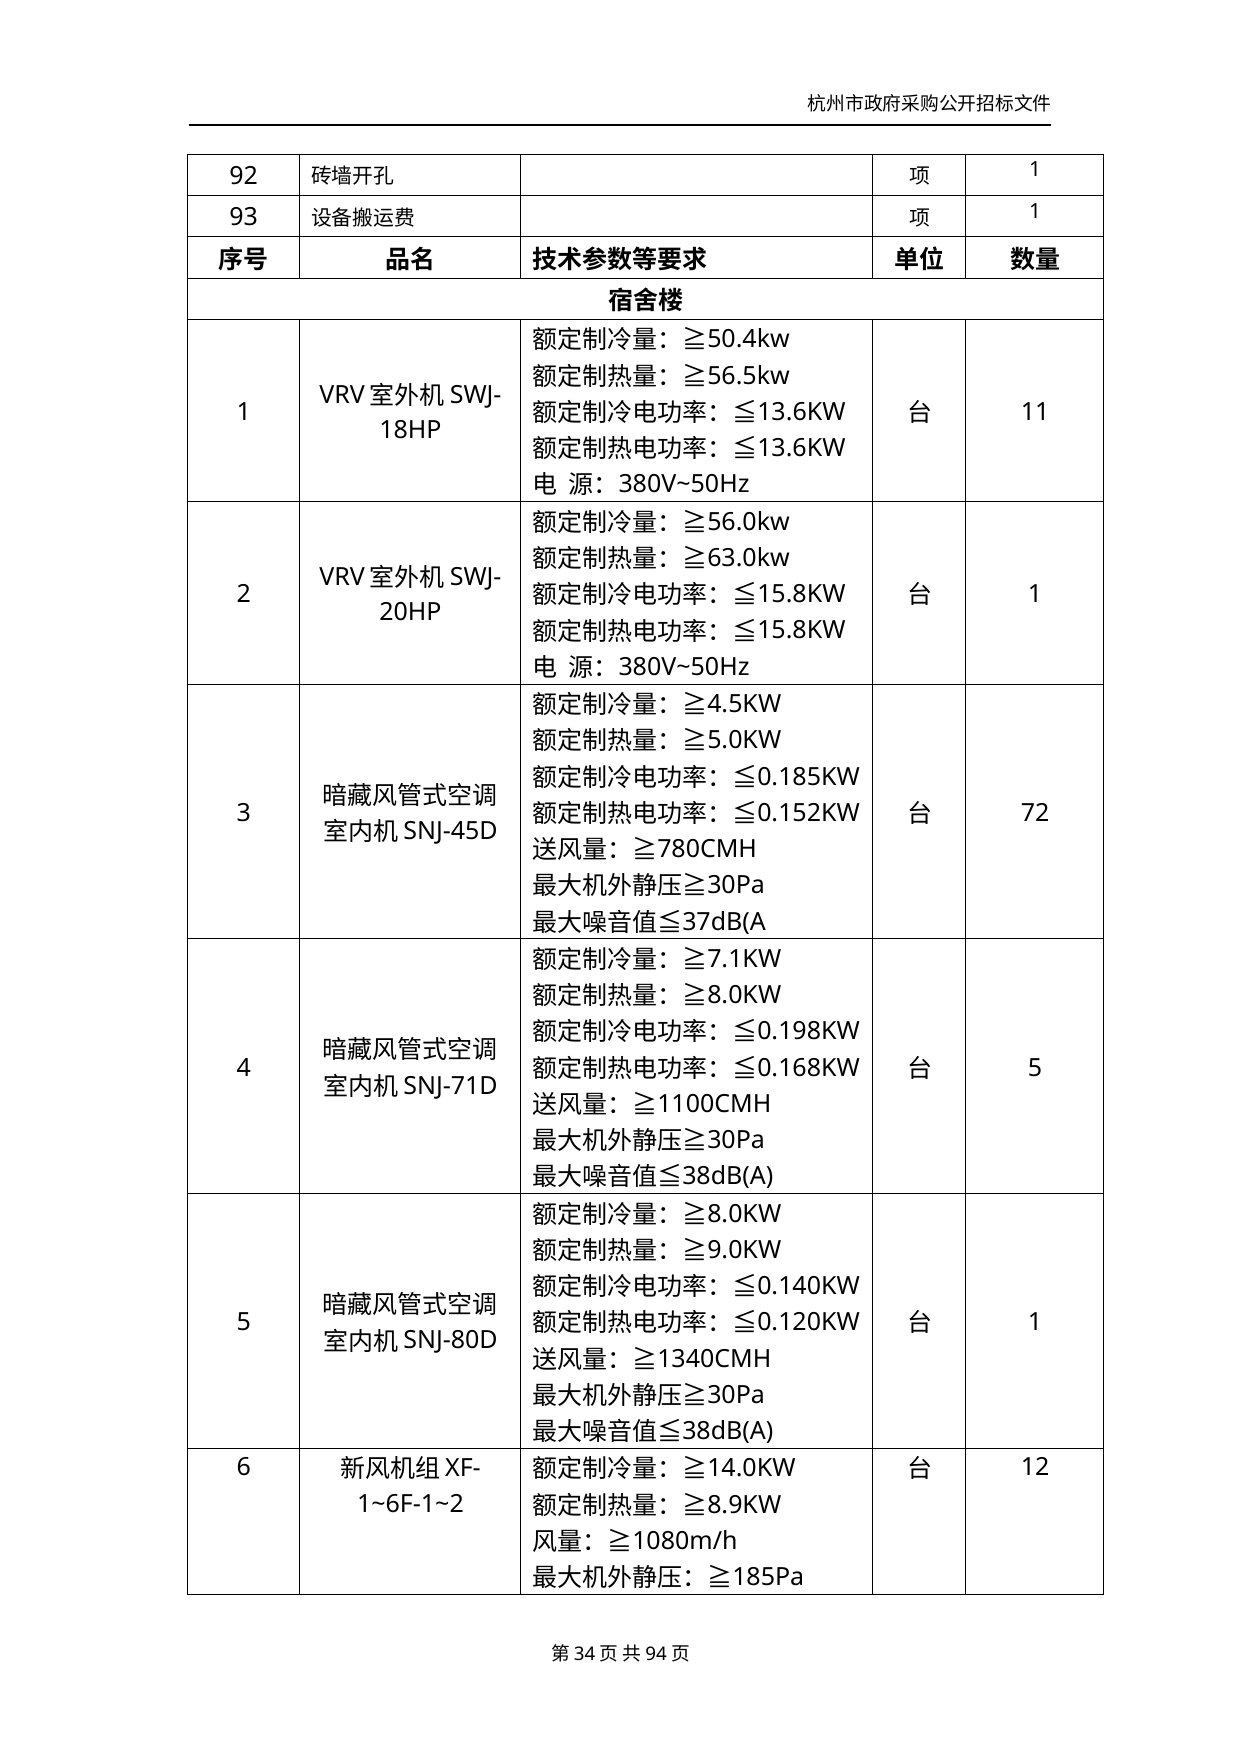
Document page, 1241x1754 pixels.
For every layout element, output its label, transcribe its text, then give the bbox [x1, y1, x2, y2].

table_cell 暗藏风管式空调室内机SNJ-45D [300, 685, 520, 938]
table_cell 项 [873, 155, 965, 195]
table_cell [521, 155, 872, 195]
table_cell 6 [188, 1449, 299, 1594]
table_cell 1 [966, 155, 1103, 195]
table_cell 台 [873, 320, 965, 501]
table_cell 数量 [966, 237, 1103, 278]
table_cell 72 [966, 685, 1103, 938]
table_cell 暗藏风管式空调室内机SNJ-71D [300, 939, 520, 1193]
table_cell 1 [188, 320, 299, 501]
table_cell [521, 196, 872, 236]
table_cell 台 [873, 939, 965, 1193]
table_cell 砖墙开孔 [300, 155, 520, 195]
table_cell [521, 1449, 872, 1594]
table_cell 4 [188, 939, 299, 1193]
table_cell 93 [188, 196, 299, 236]
table_cell 11 [966, 320, 1103, 501]
table_cell 新风机组XF-1~6F-1~2 [300, 1449, 520, 1594]
table_cell 品名 [300, 237, 520, 278]
table_cell 项 [873, 196, 965, 236]
table_cell VRV室外机SWJ-20HP [300, 502, 520, 683]
table_cell 单位 [873, 237, 965, 278]
table_cell 额定制冷量：≧4.5KW 额定制热量：≧5.0KW 额定制冷电功率：≦0.185KW 额定制热电功率：≦0.152KW 送风量：≧780CMH 最大机外静压≧30Pa 最大噪音值≦37dB(A [521, 685, 872, 938]
table_cell 宿舍楼 [188, 279, 1103, 319]
table_cell 2 [188, 502, 299, 683]
table_cell 1 [966, 502, 1103, 683]
table_cell 台 [873, 1449, 965, 1594]
table_cell 台 [873, 502, 965, 683]
table_cell 暗藏风管式空调室内机SNJ-80D [300, 1194, 520, 1448]
table_cell VRV室外机SWJ-18HP [300, 320, 520, 501]
table_cell 1 [966, 1194, 1103, 1448]
table_cell 设备搬运费 [300, 196, 520, 236]
table_cell 额定制冷量：≧50.4kw 额定制热量：≧56.5kw 额定制冷电功率：≦13.6KW 额定制热电功率：≦13.6KW 电 源：380V~50Hz [521, 320, 872, 501]
table_cell 5 [966, 939, 1103, 1193]
table_cell 额定制冷量：≧56.0kw 额定制热量：≧63.0kw 额定制冷电功率：≦15.8KW 额定制热电功率：≦15.8KW 电 源：380V~50Hz [521, 502, 872, 683]
table_cell 5 [188, 1194, 299, 1448]
table_cell 台 [873, 1194, 965, 1448]
table_cell 92 [188, 155, 299, 195]
table_cell 序号 [188, 237, 299, 278]
table_cell 1 [966, 196, 1103, 236]
table_cell 额定制冷量：≧8.0KW 额定制热量：≧9.0KW 额定制冷电功率：≦0.140KW 额定制热电功率：≦0.120KW 送风量：≧1340CMH 最大机外静压≧30Pa 最大噪音值≦38dB(A) [521, 1194, 872, 1448]
table_cell 3 [188, 685, 299, 938]
table_cell 台 [873, 685, 965, 938]
table_cell 12 [966, 1449, 1103, 1594]
table_cell 额定制冷量：≧7.1KW 额定制热量：≧8.0KW 额定制冷电功率：≦0.198KW 额定制热电功率：≦0.168KW 送风量：≧1100CMH 最大机外静压≧30Pa 最大噪音值≦38dB(A) [521, 939, 872, 1193]
table_cell 技术参数等要求 [521, 237, 872, 278]
